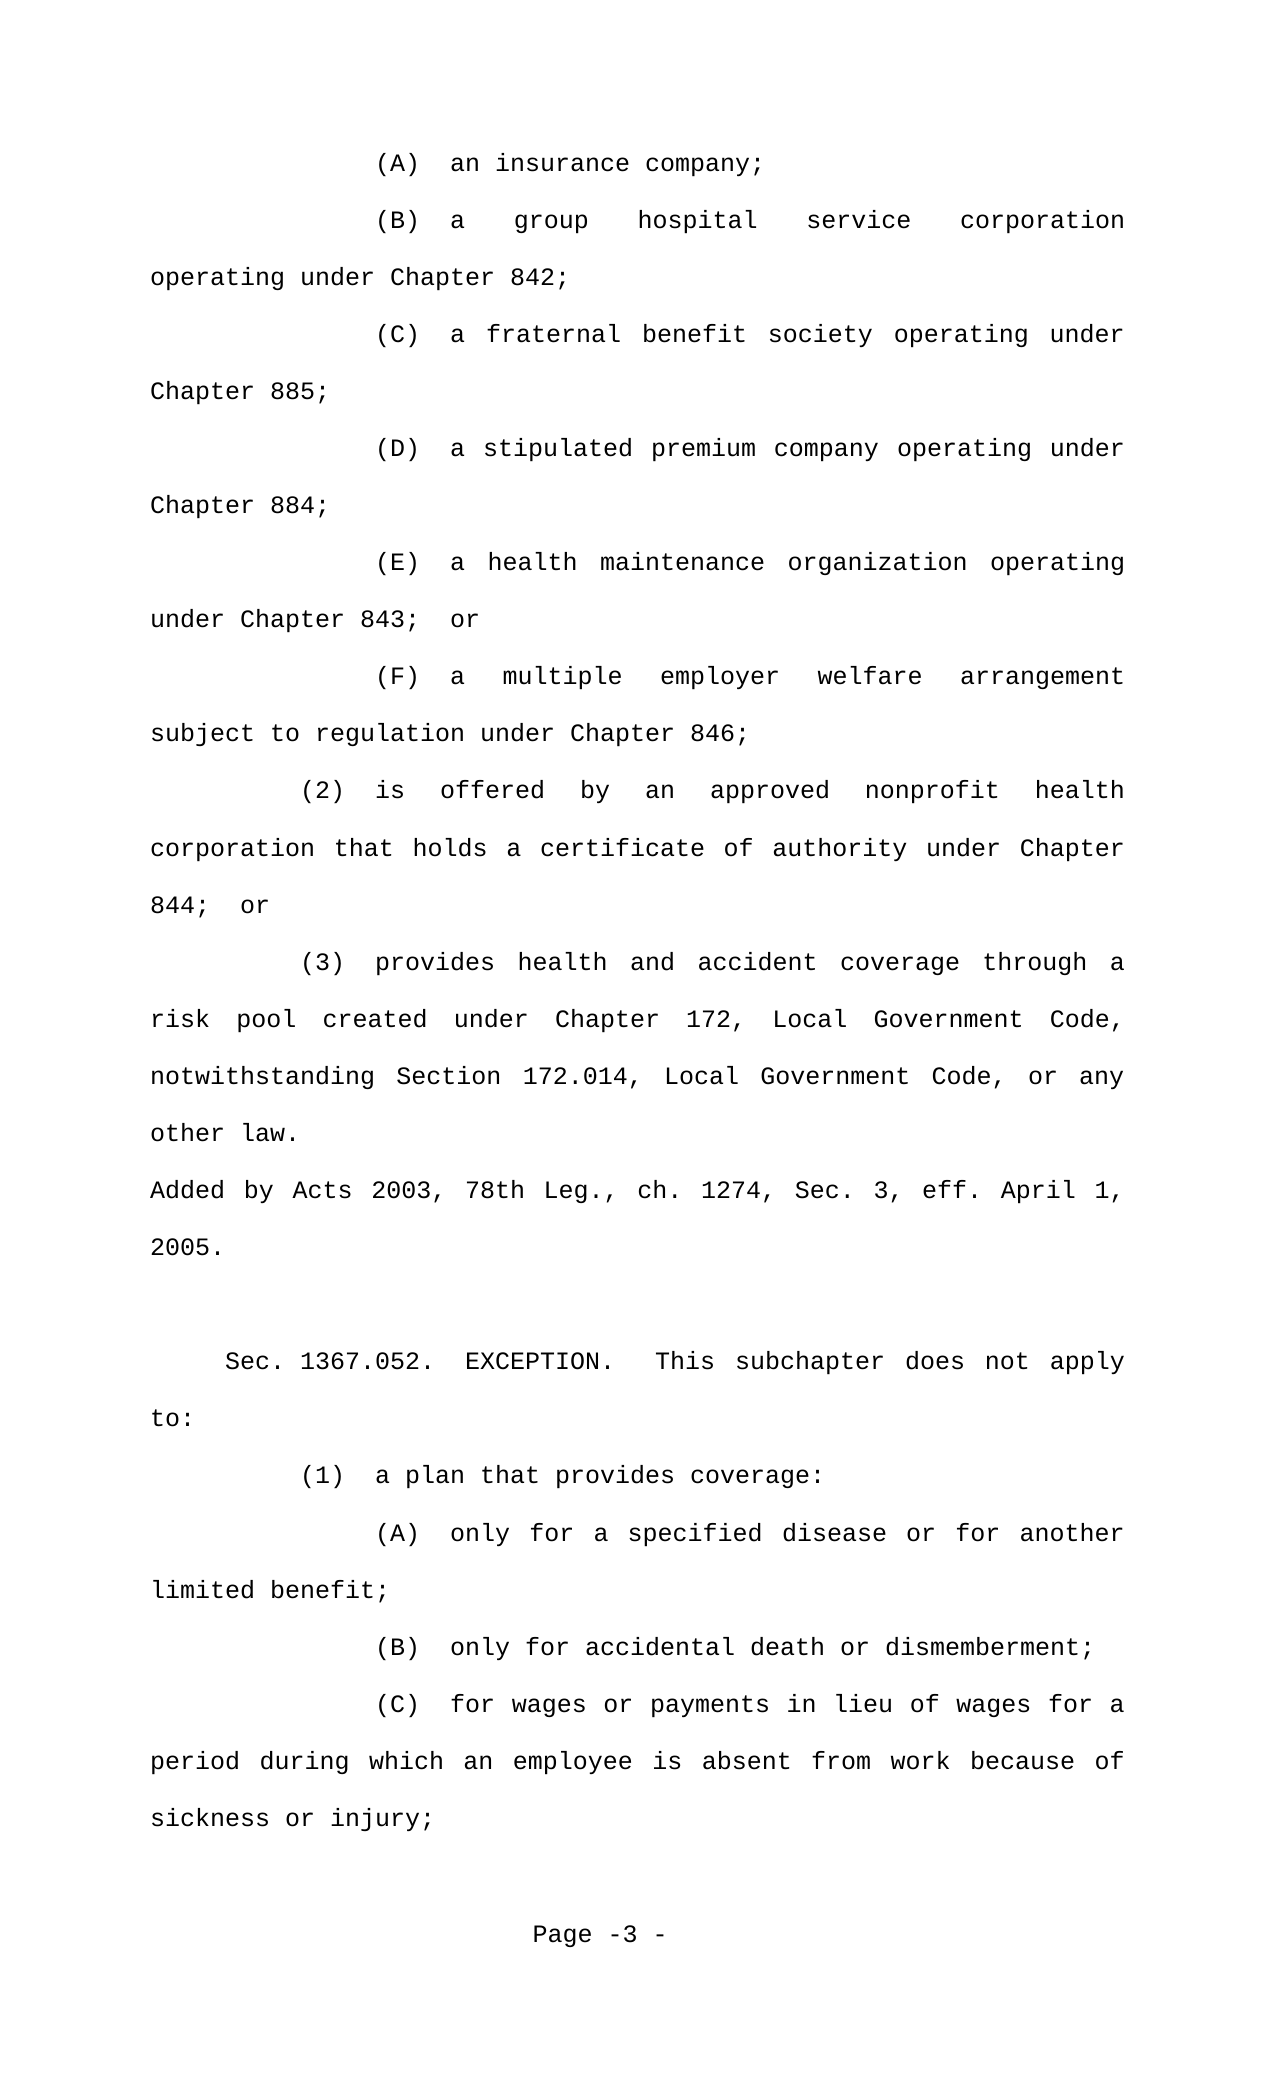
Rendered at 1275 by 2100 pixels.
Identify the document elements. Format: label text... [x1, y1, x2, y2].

text (A) an insurance company; [150, 150, 1125, 178]
text (E) a health maintenance organization operating under Chapter 843; or [150, 549, 1125, 635]
text (A) only for a specified disease or for another limited benefit; [150, 1520, 1125, 1606]
text Sec. 1367.052. EXCEPTION. This subchapter does not apply to: [150, 1349, 1125, 1434]
text (B) a group hospital service corporation operating under Chapter 842; [150, 207, 1125, 293]
text (C) for wages or payments in lieu of wages for a period during which an employee is absent from work because of sickness or injury; [150, 1691, 1125, 1834]
text (F) a multiple employer welfare arrangement subject to regulation under Chapter 846; [150, 664, 1125, 749]
text (D) a stipulated premium company operating under Chapter 884; [150, 435, 1125, 521]
text (1) a plan that provides coverage: [150, 1463, 1125, 1491]
text (B) only for accidental death or dismemberment; [150, 1634, 1125, 1663]
text (2) is offered by an approved nonprofit health corporation that holds a certificate of authority under Chapter 844; or [150, 778, 1125, 921]
text (C) a fraternal benefit society operating under Chapter 885; [150, 321, 1125, 407]
text Added by Acts 2003, 78th Leg., ch. 1274, Sec. 3, eff. April 1, 2005. [150, 1177, 1125, 1263]
text (3) provides health and accident coverage through a risk pool created under Chapter 172, Local Government Code, notwithstanding Section 172.014, Local Government Code, or any other law. [150, 949, 1125, 1149]
